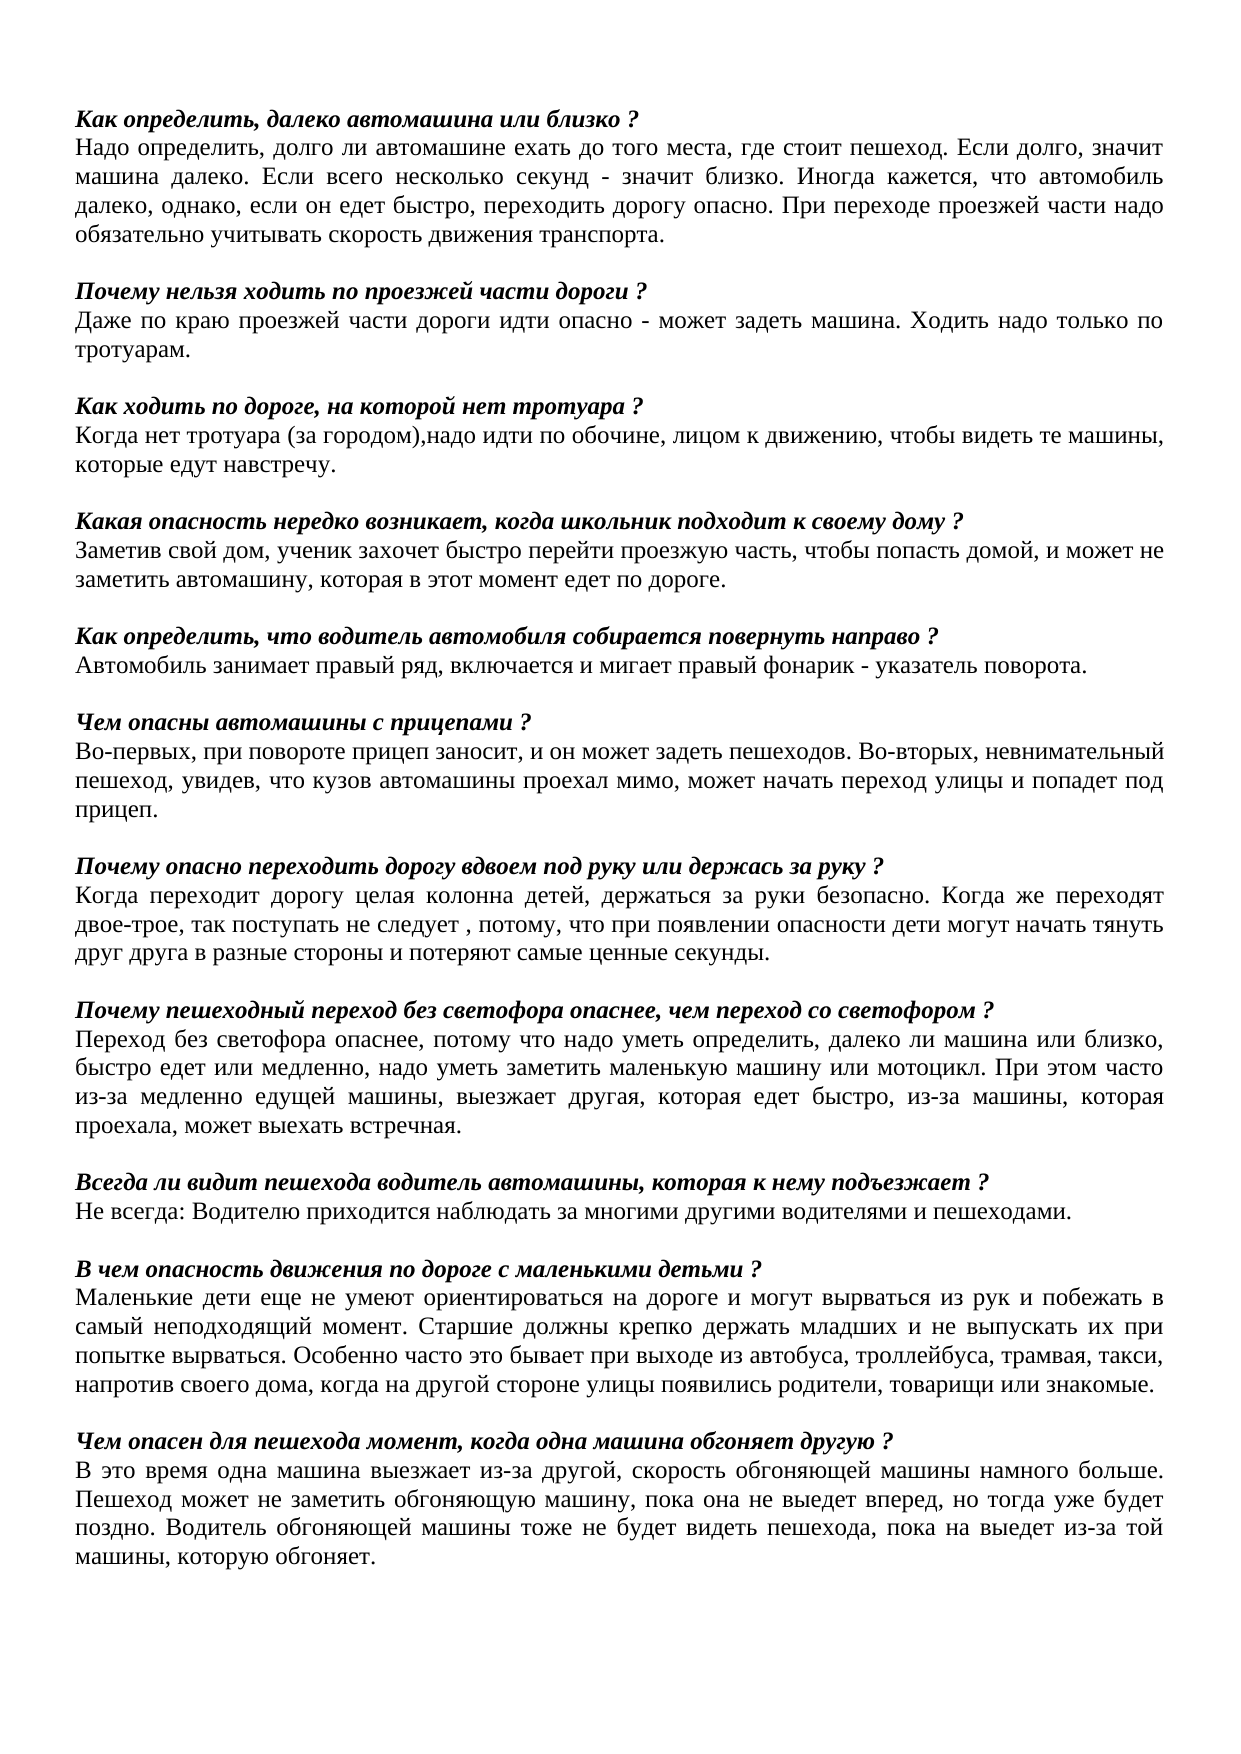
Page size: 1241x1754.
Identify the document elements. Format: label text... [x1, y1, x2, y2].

text Даже по краю проезжей части дороги идти опасно - может задеть машина. Ходить надо только по тротуарам. [75, 305, 1165, 362]
text Какая опасность нередко возникает, когда школьник подходит к своему дому ? [75, 506, 1165, 535]
text Заметив свой дом, ученик захочет быстро перейти проезжую часть, чтобы попасть домой, и может не заметить автомашину, которая в этот момент едет по дороге. [75, 535, 1165, 592]
text Как определить, далеко автомашина или близко ? [75, 104, 1165, 132]
text Почему пешеходный переход без светофора опаснее, чем переход со светофором ? [75, 995, 1165, 1024]
text Как ходить по дороге, на которой нет тротуара ? [75, 391, 1165, 420]
text Когда нет тротуара (за городом),надо идти по обочине, лицом к движению, чтобы видеть те машины, которые едут навстречу. [75, 420, 1165, 477]
text Маленькие дети еще не умеют ориентироваться на дороге и могут вырваться из рук и побежать в самый неподходящий момент. Старшие должны крепко держать младших и не выпускать их при попытке вырваться. Особенно часто это бывает при выходе из автобуса, троллейбуса, трамвая, такси, напротив своего дома, когда на другой стороне улицы появились родители, товарищи или знакомые. [75, 1282, 1165, 1397]
text Переход без светофора опаснее, потому что надо уметь определить, далеко ли машина или близко, быстро едет или медленно, надо уметь заметить маленькую машину или мотоцикл. При этом часто из-за медленно едущей машины, выезжает другая, которая едет быстро, из-за машины, которая проехала, может выехать встречная. [75, 1024, 1165, 1139]
text Не всегда: Водителю приходится наблюдать за многими другими водителями и пешеходами. [75, 1196, 1165, 1225]
text Во-первых, при повороте прицеп заносит, и он может задеть пешеходов. Во-вторых, невнимательный пешеход, увидев, что кузов автомашины проехал мимо, может начать переход улицы и попадет под прицеп. [75, 736, 1165, 822]
text Когда переходит дорогу целая колонна детей, держаться за руки безопасно. Когда же переходят двое-трое, так поступать не следует , потому, что при появлении опасности дети могут начать тянуть друг друга в разные стороны и потеряют самые ценные секунды. [75, 880, 1165, 966]
text Почему нельзя ходить по проезжей части дороги ? [75, 276, 1165, 305]
text Автомобиль занимает правый ряд, включается и мигает правый фонарик - указатель поворота. [75, 650, 1165, 679]
text Всегда ли видит пешехода водитель автомашины, которая к нему подъезжает ? [75, 1167, 1165, 1196]
text Чем опасен для пешехода момент, когда одна машина обгоняет другую ? [75, 1426, 1165, 1455]
text Почему опасно переходить дорогу вдвоем под руку или держась за руку ? [75, 851, 1165, 880]
text Надо определить, долго ли автомашине ехать до того места, где стоит пешеход. Если долго, значит машина далеко. Если всего несколько секунд - значит близко. Иногда кажется, что автомобиль далеко, однако, если он едет быстро, переходить дорогу опасно. При переходе проезжей части надо обязательно учитывать скорость движения транспорта. [75, 132, 1165, 247]
text В чем опасность движения по дороге с маленькими детьми ? [75, 1254, 1165, 1282]
text Как определить, что водитель автомобиля собирается повернуть направо ? [75, 621, 1165, 650]
text В это время одна машина выезжает из-за другой, скорость обгоняющей машины намного больше. Пешеход может не заметить обгоняющую машину, пока она не выедет вперед, но тогда уже будет поздно. Водитель обгоняющей машины тоже не будет видеть пешехода, пока на выедет из-за той машины, которую обгоняет. [75, 1455, 1165, 1570]
text Чем опасны автомашины с прицепами ? [75, 707, 1165, 736]
